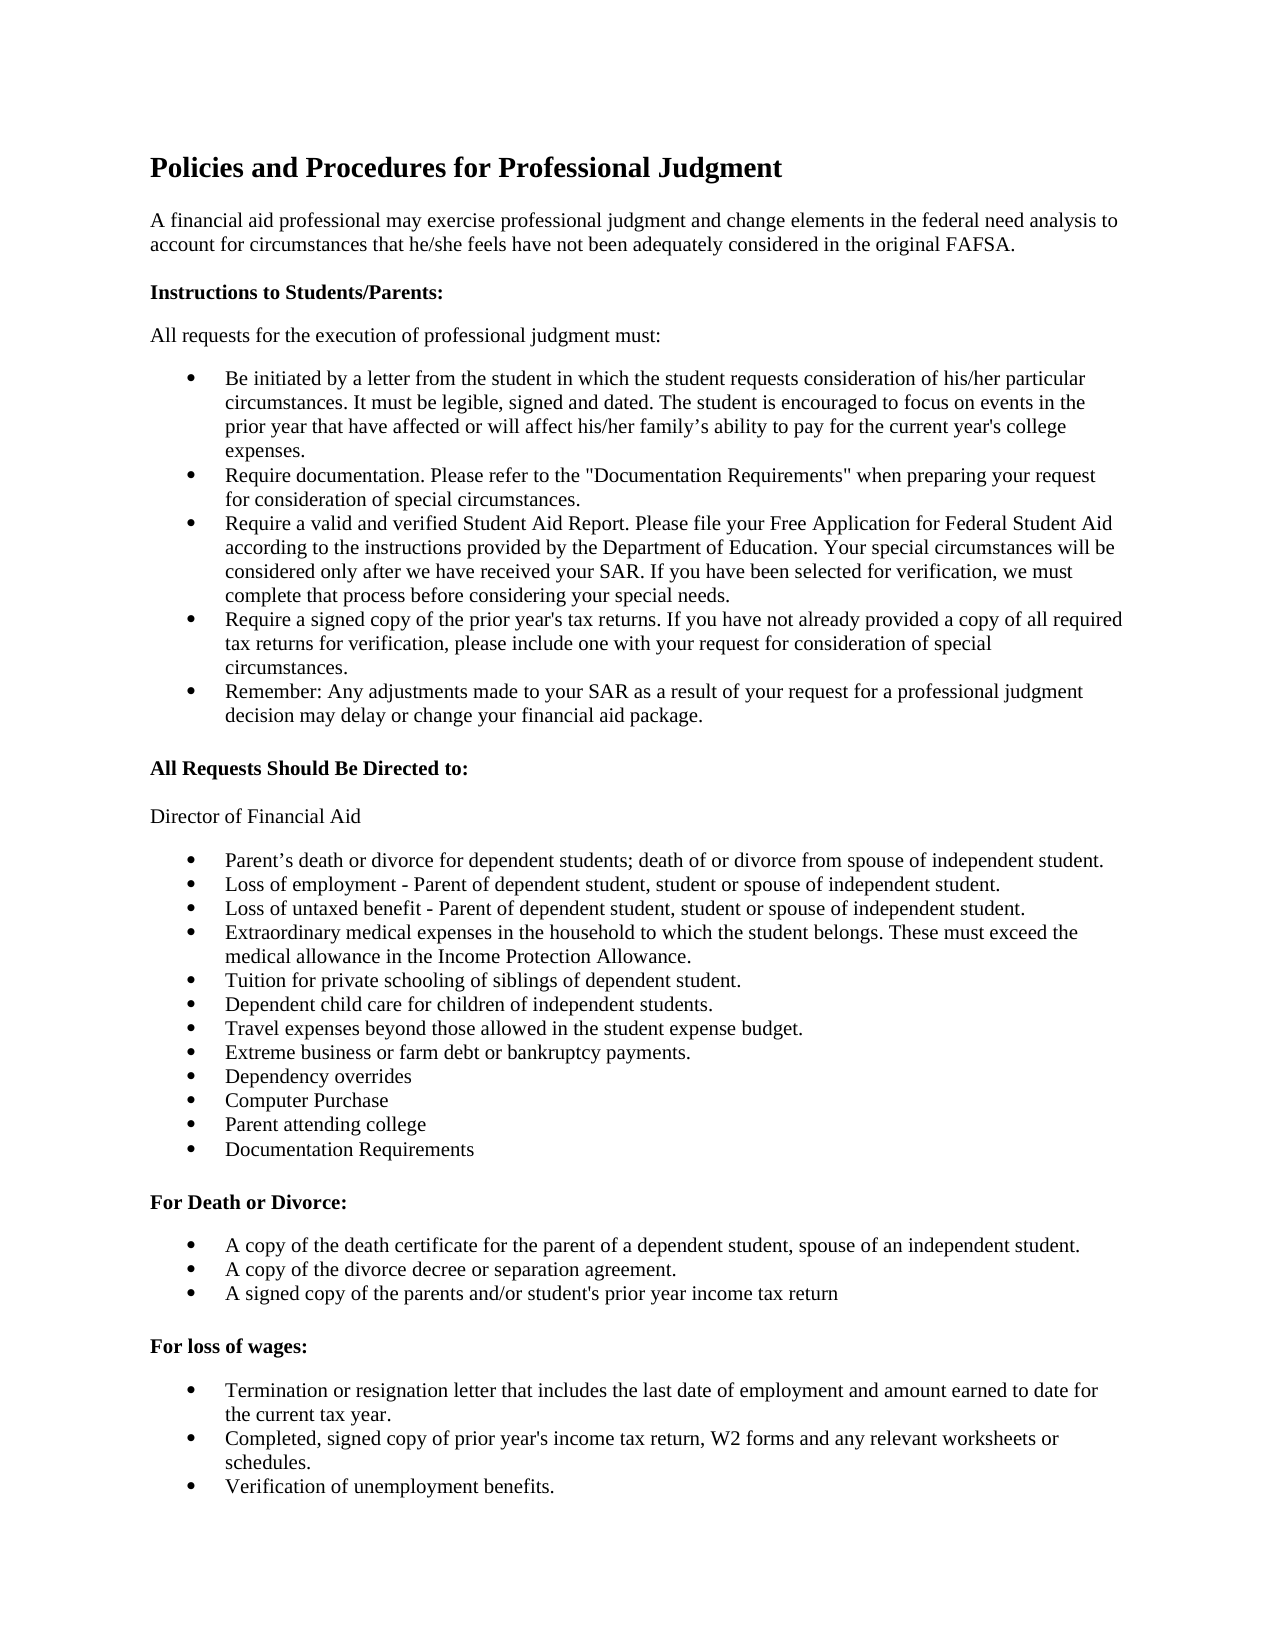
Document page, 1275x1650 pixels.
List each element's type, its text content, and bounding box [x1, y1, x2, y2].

text Policies and Procedures for Professional Judgment [150, 150, 1125, 183]
list A copy of the death certificate for the parent of a dependent student, spouse of an independent student. [187, 1233, 1125, 1257]
list Require documentation. Please refer to the "Documentation Requirements" when preparing your request for consideration of special circumstances. [187, 462, 1125, 511]
text Director of Financial Aid [150, 780, 1125, 828]
list Completed, signed copy of prior year's income tax return, W2 forms and any relevant worksheets or schedules. [187, 1426, 1125, 1474]
list Loss of employment - Parent of dependent student, student or spouse of independent student. [187, 872, 1125, 896]
list Extraordinary medical expenses in the household to which the student belongs. These must exceed the medical allowance in the Income Protection Allowance. [187, 920, 1125, 968]
list Computer Purchase [187, 1088, 1125, 1112]
text Instructions to Students/Parents: [150, 256, 1125, 304]
list Tuition for private schooling of siblings of dependent student. [187, 968, 1125, 992]
list Dependent child care for children of independent students. [187, 992, 1125, 1016]
list Parent attending college [187, 1112, 1125, 1136]
list Require a signed copy of the prior year's tax returns. If you have not already provided a copy of all required tax returns for verification, please include one with your request for consideration of special circumstances. [187, 607, 1125, 679]
text All requests for the execution of professional judgment must: [150, 304, 1125, 347]
text A financial aid professional may exercise professional judgment and change elements in the federal need analysis to account for circumstances that he/she feels have not been adequately considered in the original FAFSA. [150, 208, 1125, 256]
list Parent’s death or divorce for dependent students; death of or divorce from spouse of independent student. [187, 848, 1125, 872]
text For loss of wages: [150, 1334, 1125, 1358]
list Verification of unemployment benefits. [187, 1474, 1125, 1498]
list Documentation Requirements [187, 1136, 1125, 1161]
list Termination or resignation letter that includes the last date of employment and amount earned to date for the current tax year. [187, 1377, 1125, 1426]
list Remember: Any adjustments made to your SAR as a result of your request for a professional judgment decision may delay or change your financial aid package. [187, 679, 1125, 727]
list Be initiated by a letter from the student in which the student requests consideration of his/her particular circumstances. It must be legible, signed and dated. The student is encouraged to focus on events in the prior year that have affected or will affect his/her family’s ability to pay for the current year's college expenses. [187, 366, 1125, 462]
list A signed copy of the parents and/or student's prior year income tax return [187, 1281, 1125, 1305]
list A copy of the divorce decree or separation agreement. [187, 1257, 1125, 1281]
text All Requests Should Be Directed to: [150, 756, 1125, 780]
list Require a valid and verified Student Aid Report. Please file your Free Application for Federal Student Aid according to the instructions provided by the Department of Education. Your special circumstances will be considered only after we have received your SAR. If you have been selected for verification, we must complete that process before considering your special needs. [187, 511, 1125, 607]
list Dependency overrides [187, 1064, 1125, 1088]
list Travel expenses beyond those allowed in the student expense budget. [187, 1016, 1125, 1040]
text For Death or Divorce: [150, 1190, 1125, 1214]
list Loss of untaxed benefit - Parent of dependent student, student or spouse of independent student. [187, 896, 1125, 920]
list Extreme business or farm debt or bankruptcy payments. [187, 1040, 1125, 1064]
